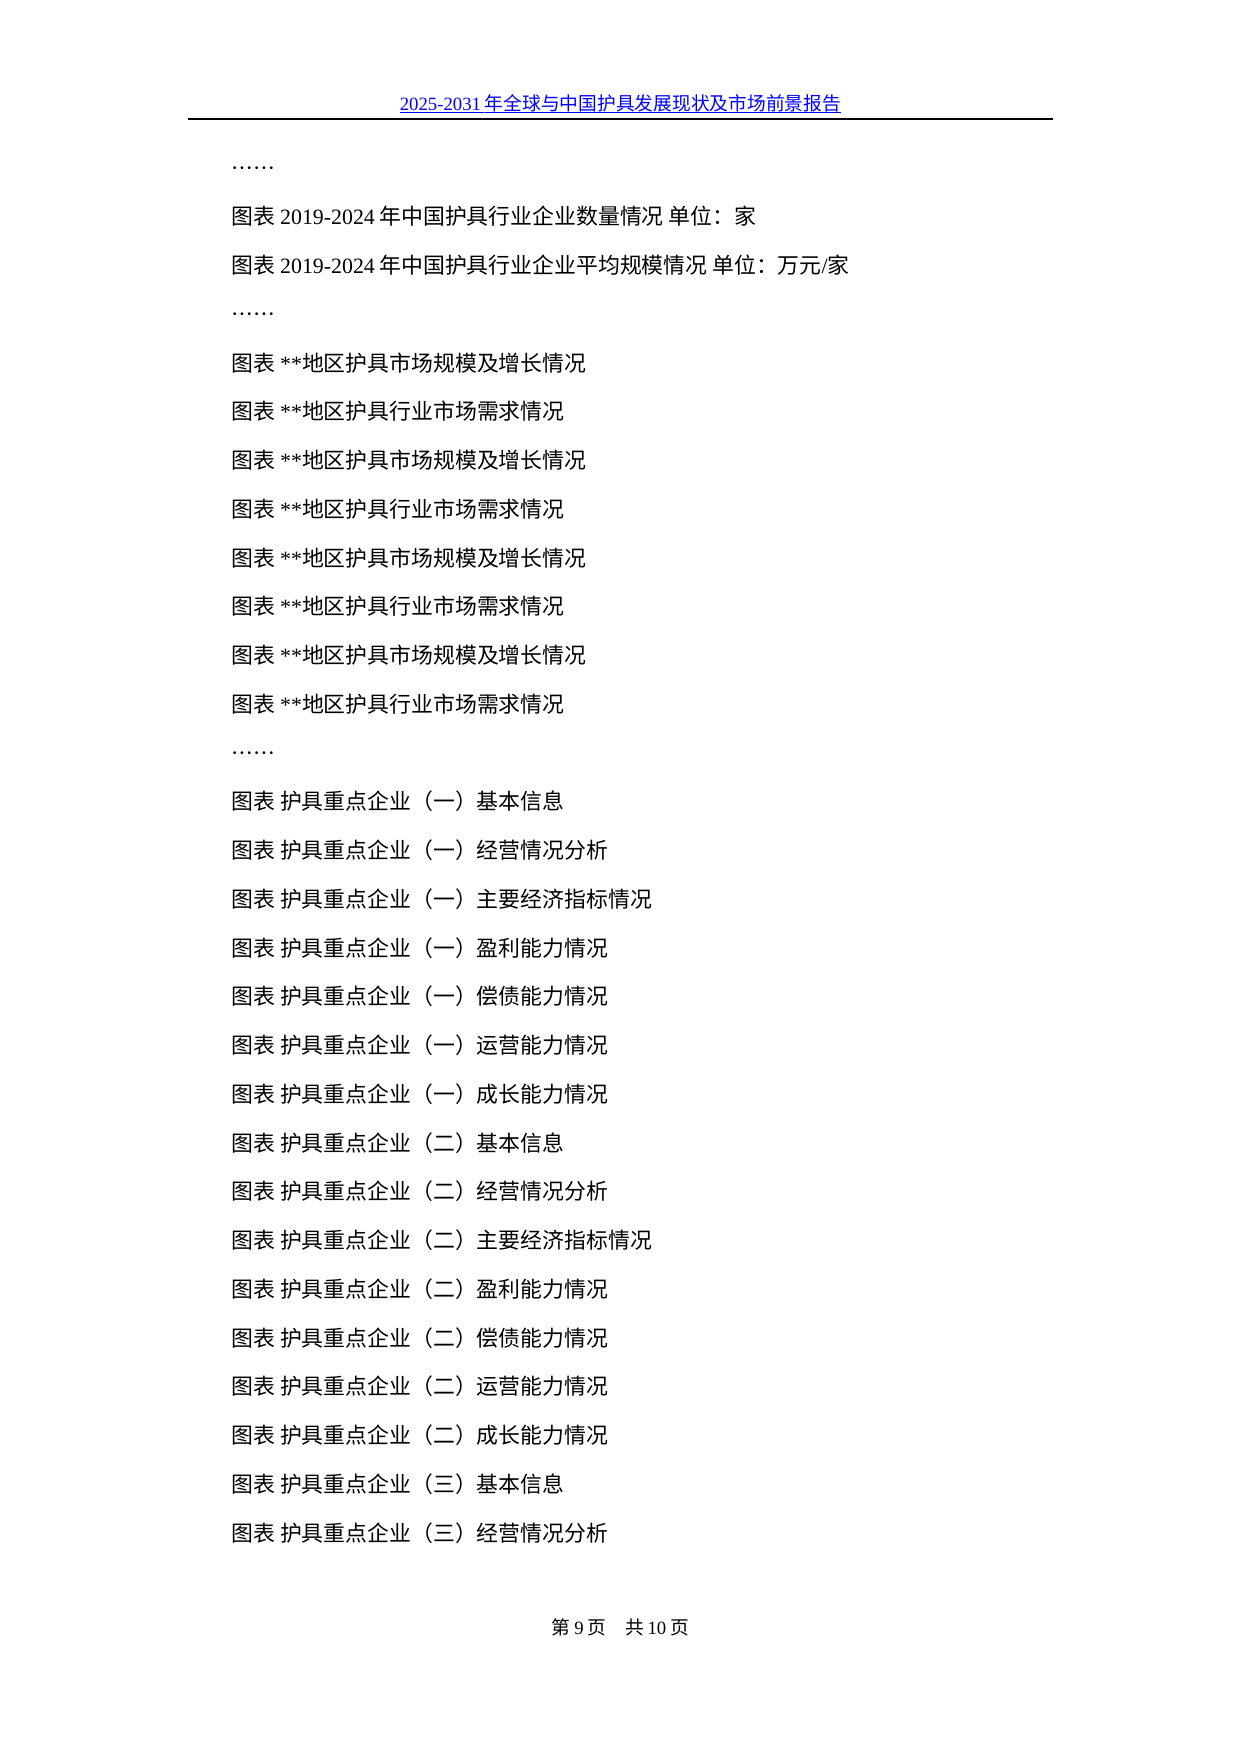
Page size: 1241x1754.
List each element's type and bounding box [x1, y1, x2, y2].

text [187, 150, 1053, 1548]
